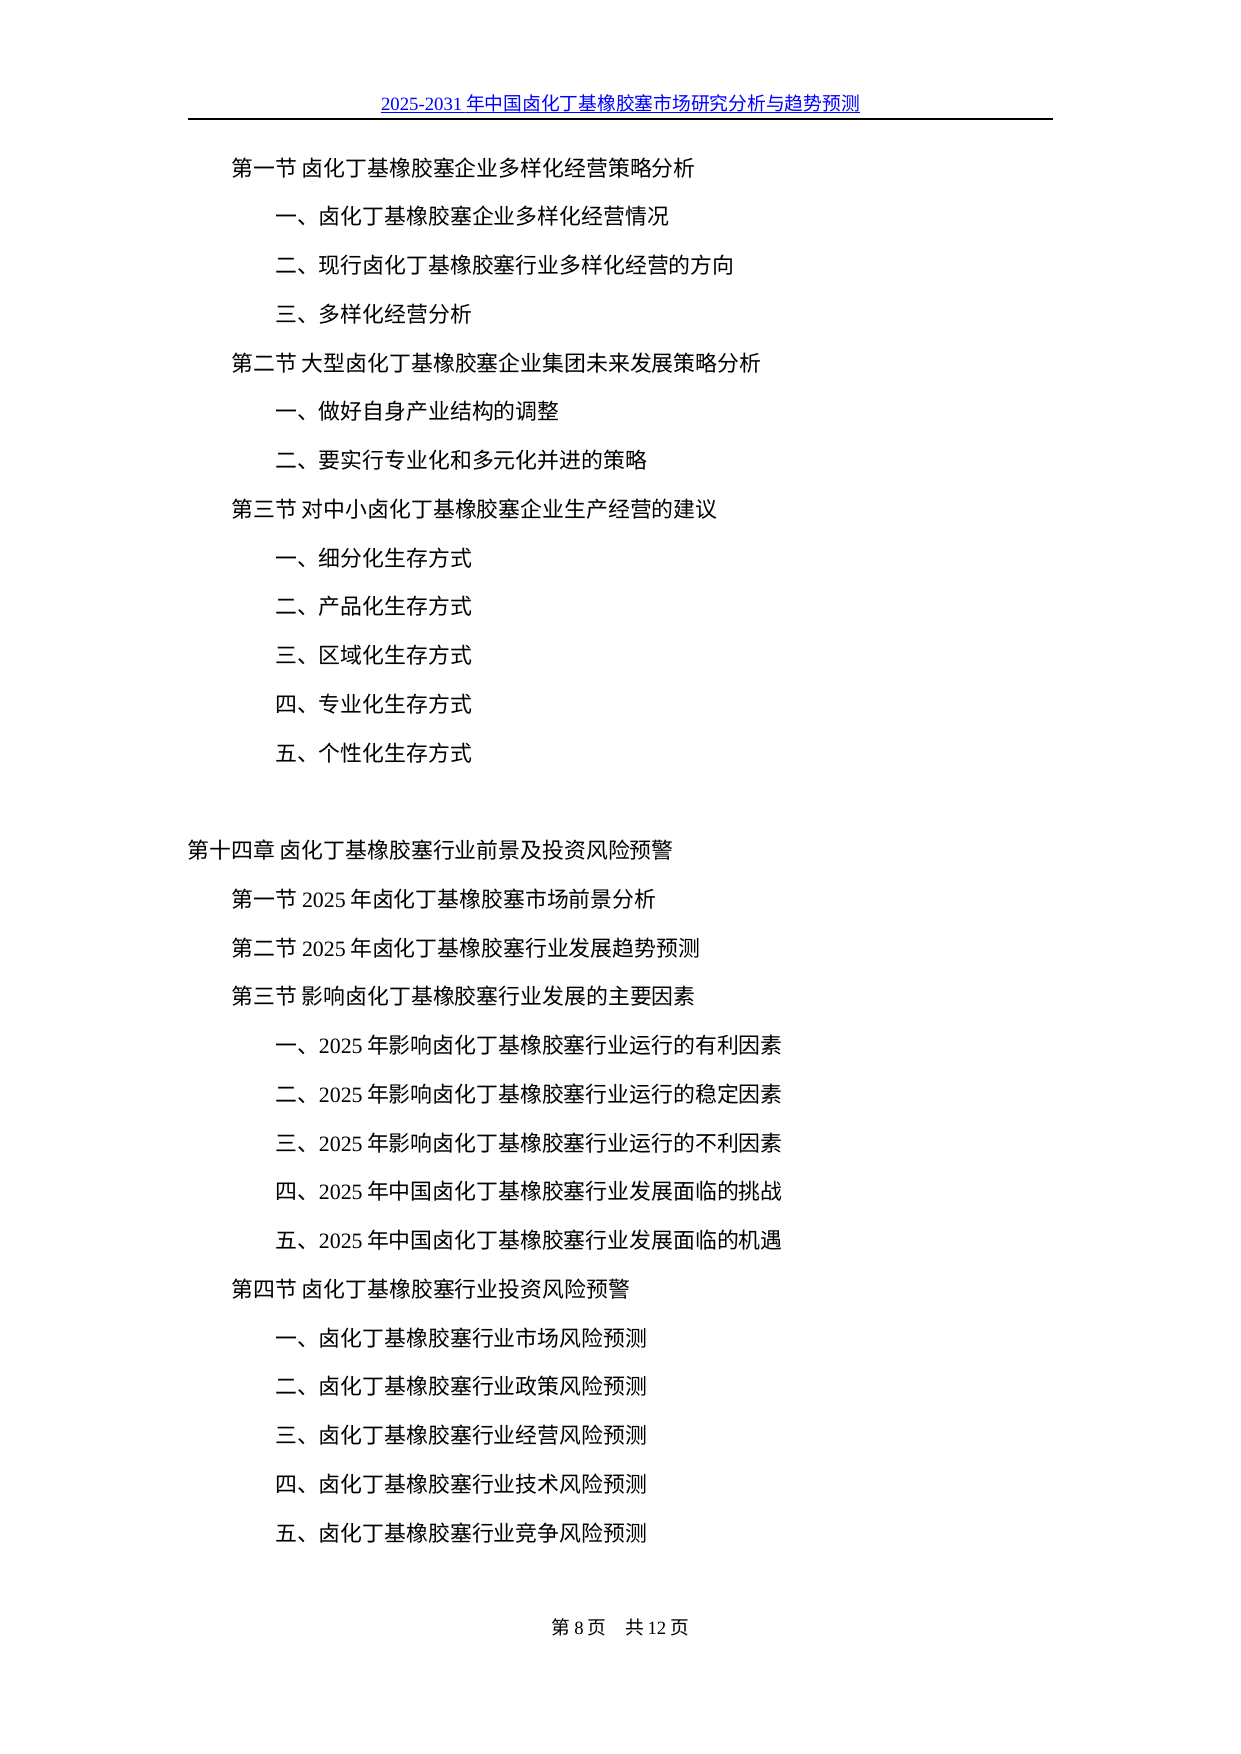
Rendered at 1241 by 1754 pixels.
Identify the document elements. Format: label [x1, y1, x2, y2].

text [187, 150, 1053, 1548]
